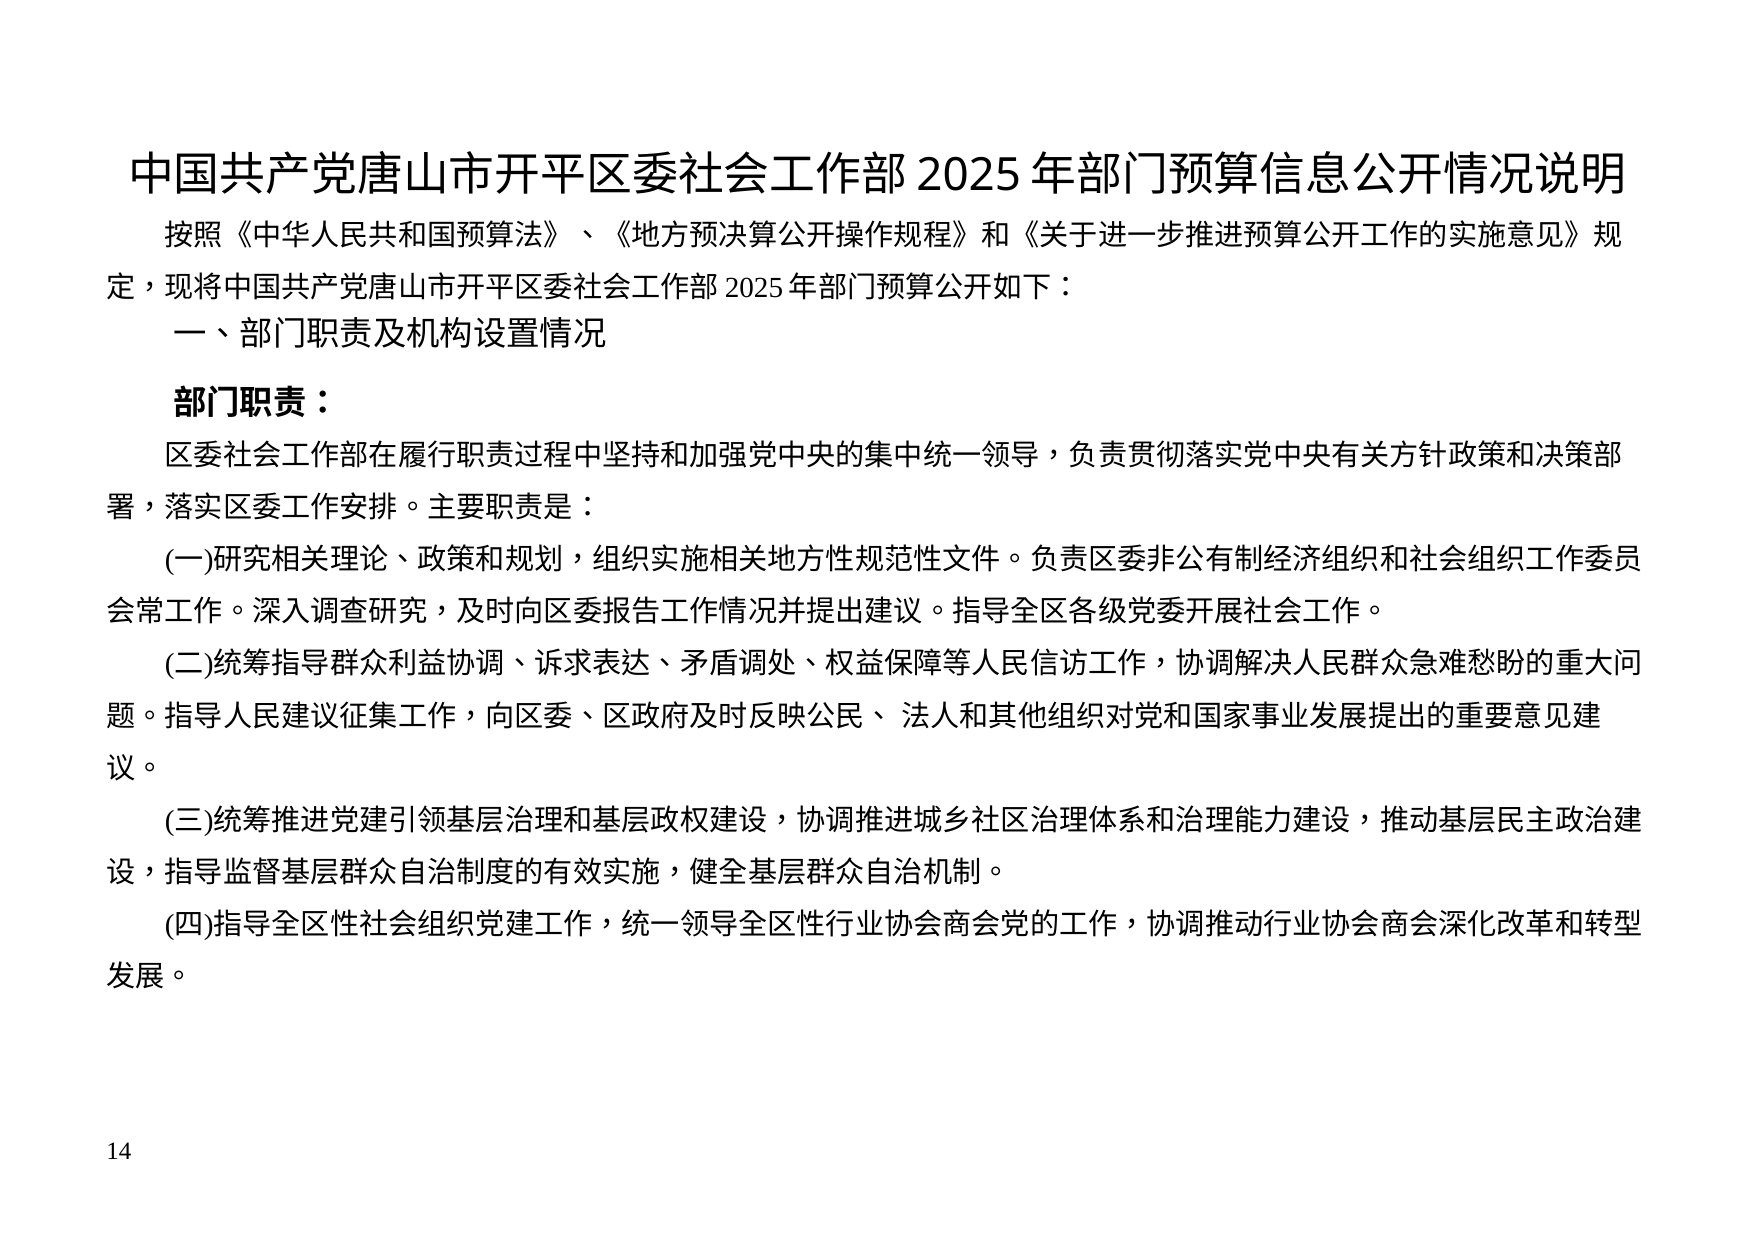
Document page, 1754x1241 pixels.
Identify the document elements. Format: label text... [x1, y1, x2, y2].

text 部门职责： [106, 378, 1648, 424]
text 一、部门职责及机构设置情况 [106, 309, 1648, 355]
text (三)统筹推进党建引领基层治理和基层政权建设，协调推进城乡社区治理体系和治理能力建设，推动基层民主政治建设，指导监督基层群众自治制度的有效实施，健全基层群众自治机制。 [106, 788, 1648, 893]
text (一)研究相关理论、政策和规划，组织实施相关地方性规范性文件。负责区委非公有制经济组织和社会组织工作委员会常工作。深入调查研究，及时向区委报告工作情况并提出建议。指导全区各级党委开展社会工作。 [106, 528, 1648, 632]
text (二)统筹指导群众利益协调、诉求表达、矛盾调处、权益保障等人民信访工作，协调解决人民群众急难愁盼的重大问题。指导人民建议征集工作，向区委、区政府及时反映公民、 法人和其他组织对党和国家事业发展提出的重要意见建议。 [106, 632, 1648, 788]
text 中国共产党唐山市开平区委社会工作部2025年部门预算信息公开情况说明 [106, 142, 1648, 204]
text (四)指导全区性社会组织党建工作，统一领导全区性行业协会商会党的工作，协调推动行业协会商会深化改革和转型发展。 [106, 893, 1648, 997]
text 按照《中华人民共和国预算法》、《地方预决算公开操作规程》和《关于进一步推进预算公开工作的实施意见》规定，现将中国共产党唐山市开平区委社会工作部2025年部门预算公开如下： [106, 204, 1648, 308]
text 区委社会工作部在履行职责过程中坚持和加强党中央的集中统一领导，负责贯彻落实党中央有关方针政策和决策部署，落实区委工作安排。主要职责是： [106, 424, 1648, 528]
